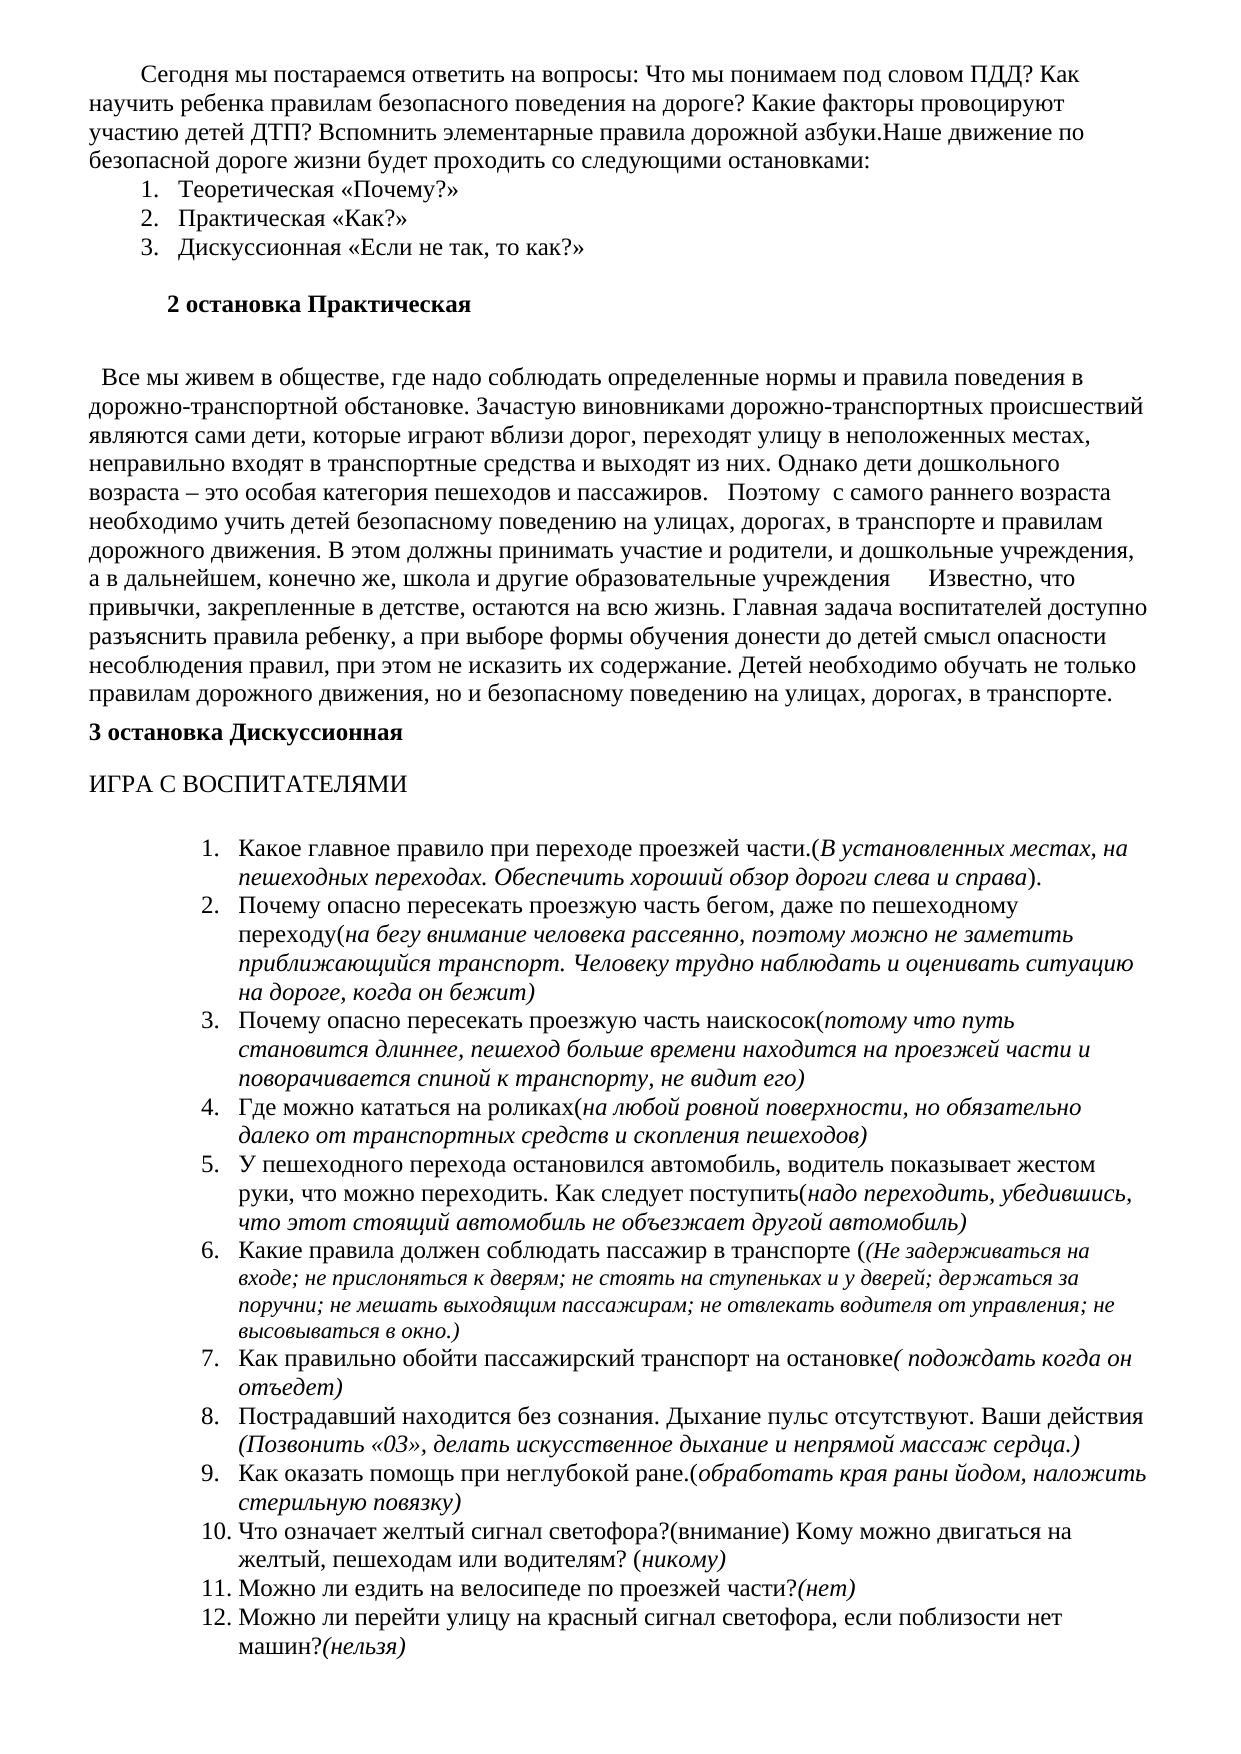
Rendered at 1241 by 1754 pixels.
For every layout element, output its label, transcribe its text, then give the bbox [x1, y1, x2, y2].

list Как оказать помощь при неглубокой ране.(обработать края раны йодом, наложить стерильную повязку) [201, 1458, 1152, 1516]
text 2 остановка Практическая [167, 289, 1152, 318]
list Какие правила должен соблюдать пассажир в транспорте ((Не задерживаться на входе; не прислоняться к дверям; не стоять на ступеньках и у дверей; держаться за поручни; не мешать выходящим пассажирам; не отвлекать водителя от управления; не высовываться в окно.) [201, 1236, 1152, 1343]
list Как правильно обойти пассажирский транспорт на остановке( подождать когда он отъедет) [201, 1343, 1152, 1401]
text Все мы живем в обществе, где надо соблюдать определенные нормы и правила поведения в дорожно-транспортной обстановке. Зачастую виновниками дорожно-транспортных происшествий являются сами дети, которые играют вблизи дорог, переходят улицу в неположенных местах, неправильно входят в транспортные средства и выходят из них. Однако дети дошкольного возраста – это особая категория пешеходов и пассажиров. Поэтому с самого раннего возраста необходимо учить детей безопасному поведению на улицах, дорогах, в транспорте и правилам дорожного движения. В этом должны принимать участие и родители, и дошкольные учреждения, а в дальнейшем, конечно же, школа и другие образовательные учреждения Известно, что привычки, закрепленные в детстве, остаются на всю жизнь. Главная задача воспитателей доступно разъяснить правила ребенку, а при выборе формы обучения донести до детей смысл опасности несоблюдения правил, при этом не исказить их содержание. Детей необходимо обучать не только правилам дорожного движения, но и безопасному поведению на улицах, дорогах, в транспорте. [89, 362, 1152, 707]
list Практическая «Как?» [140, 203, 1152, 232]
text 3 остановка Дискуссионная [89, 717, 1152, 745]
list Теоретическая «Почему?» [140, 174, 1152, 203]
list Дискуссионная «Если не так, то как?» [140, 232, 1152, 260]
text ИГРА С ВОСПИТАТЕЛЯМИ [89, 769, 1152, 798]
list Пострадавший находится без сознания. Дыхание пульс отсутствуют. Ваши действия (Позвонить «03», делать искусственное дыхание и непрямой массаж сердца.) [201, 1401, 1152, 1458]
text Сегодня мы постараемся ответить на вопросы: Что мы понимаем под словом ПДД? Как научить ребенка правилам безопасного поведения на дороге? Какие факторы провоцируют участию детей ДТП? Вспомнить элементарные правила дорожной азбуки.Наше движение по безопасной дороге жизни будет проходить со следующими остановками: [89, 59, 1152, 174]
list Какое главное правило при переходе проезжей части.(В установленных местах, на пешеходных переходах. Обеспечить хороший обзор дороги слева и справа). [201, 833, 1152, 891]
list Почему опасно пересекать проезжую часть наискосок(потому что путь становится длиннее, пешеход больше времени находится на проезжей части и поворачивается спиной к транспорту, не видит его) [201, 1006, 1152, 1092]
list Почему опасно пересекать проезжую часть бегом, даже по пешеходному переходу(на бегу внимание человека рассеянно, поэтому можно не заметить приближающийся транспорт. Человеку трудно наблюдать и оценивать ситуацию на дороге, когда он бежит) [201, 891, 1152, 1006]
list Что означает желтый сигнал светофора?(внимание) Кому можно двигаться на желтый, пешеходам или водителям? (никому) [201, 1516, 1152, 1573]
list У пешеходного перехода остановился автомобиль, водитель показывает жестом руки, что можно переходить. Как следует поступить(надо переходить, убедившись, что этот стоящий автомобиль не объезжает другой автомобиль) [201, 1149, 1152, 1236]
list Можно ли перейти улицу на красный сигнал светофора, если поблизости нет машин?(нельзя) [201, 1602, 1152, 1659]
list Где можно кататься на роликах(на любой ровной поверхности, но обязательно далеко от транспортных средств и скопления пешеходов) [201, 1092, 1152, 1149]
list Можно ли ездить на велосипеде по проезжей части?(нет) [201, 1573, 1152, 1602]
